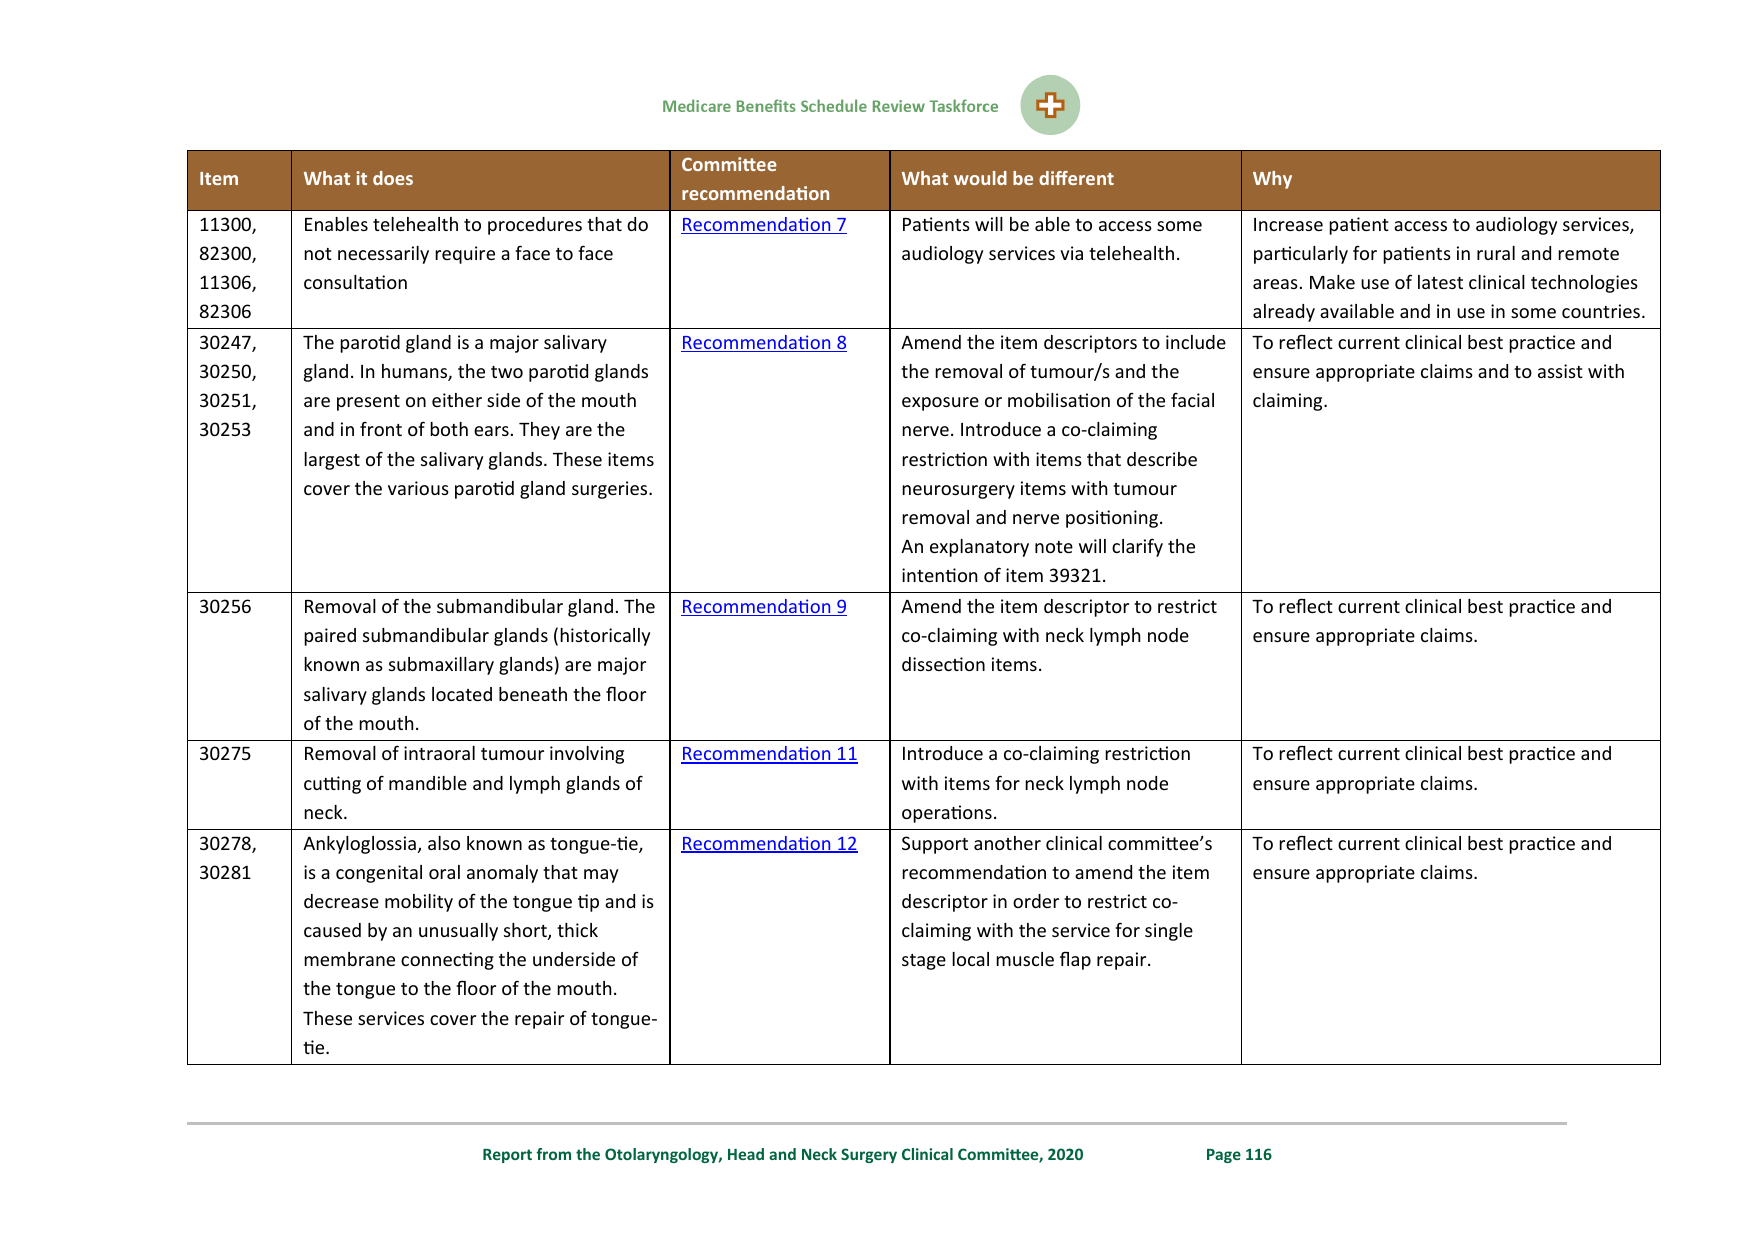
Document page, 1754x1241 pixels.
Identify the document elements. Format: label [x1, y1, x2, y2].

picture [18, 15, 1269, 137]
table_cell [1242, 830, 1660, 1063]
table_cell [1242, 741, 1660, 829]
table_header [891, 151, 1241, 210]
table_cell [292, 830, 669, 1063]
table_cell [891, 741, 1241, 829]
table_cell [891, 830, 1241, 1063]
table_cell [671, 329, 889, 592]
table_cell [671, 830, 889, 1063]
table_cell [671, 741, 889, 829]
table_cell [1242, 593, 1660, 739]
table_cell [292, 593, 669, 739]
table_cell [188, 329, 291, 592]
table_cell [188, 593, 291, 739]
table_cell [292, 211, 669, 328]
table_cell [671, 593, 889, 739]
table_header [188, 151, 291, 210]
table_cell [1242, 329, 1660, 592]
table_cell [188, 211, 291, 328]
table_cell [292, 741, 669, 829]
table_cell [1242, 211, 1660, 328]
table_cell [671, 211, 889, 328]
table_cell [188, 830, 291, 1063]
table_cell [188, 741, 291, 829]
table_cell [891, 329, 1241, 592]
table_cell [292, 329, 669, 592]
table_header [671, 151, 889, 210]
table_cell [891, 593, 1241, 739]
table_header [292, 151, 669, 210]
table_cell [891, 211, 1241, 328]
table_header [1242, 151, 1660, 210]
